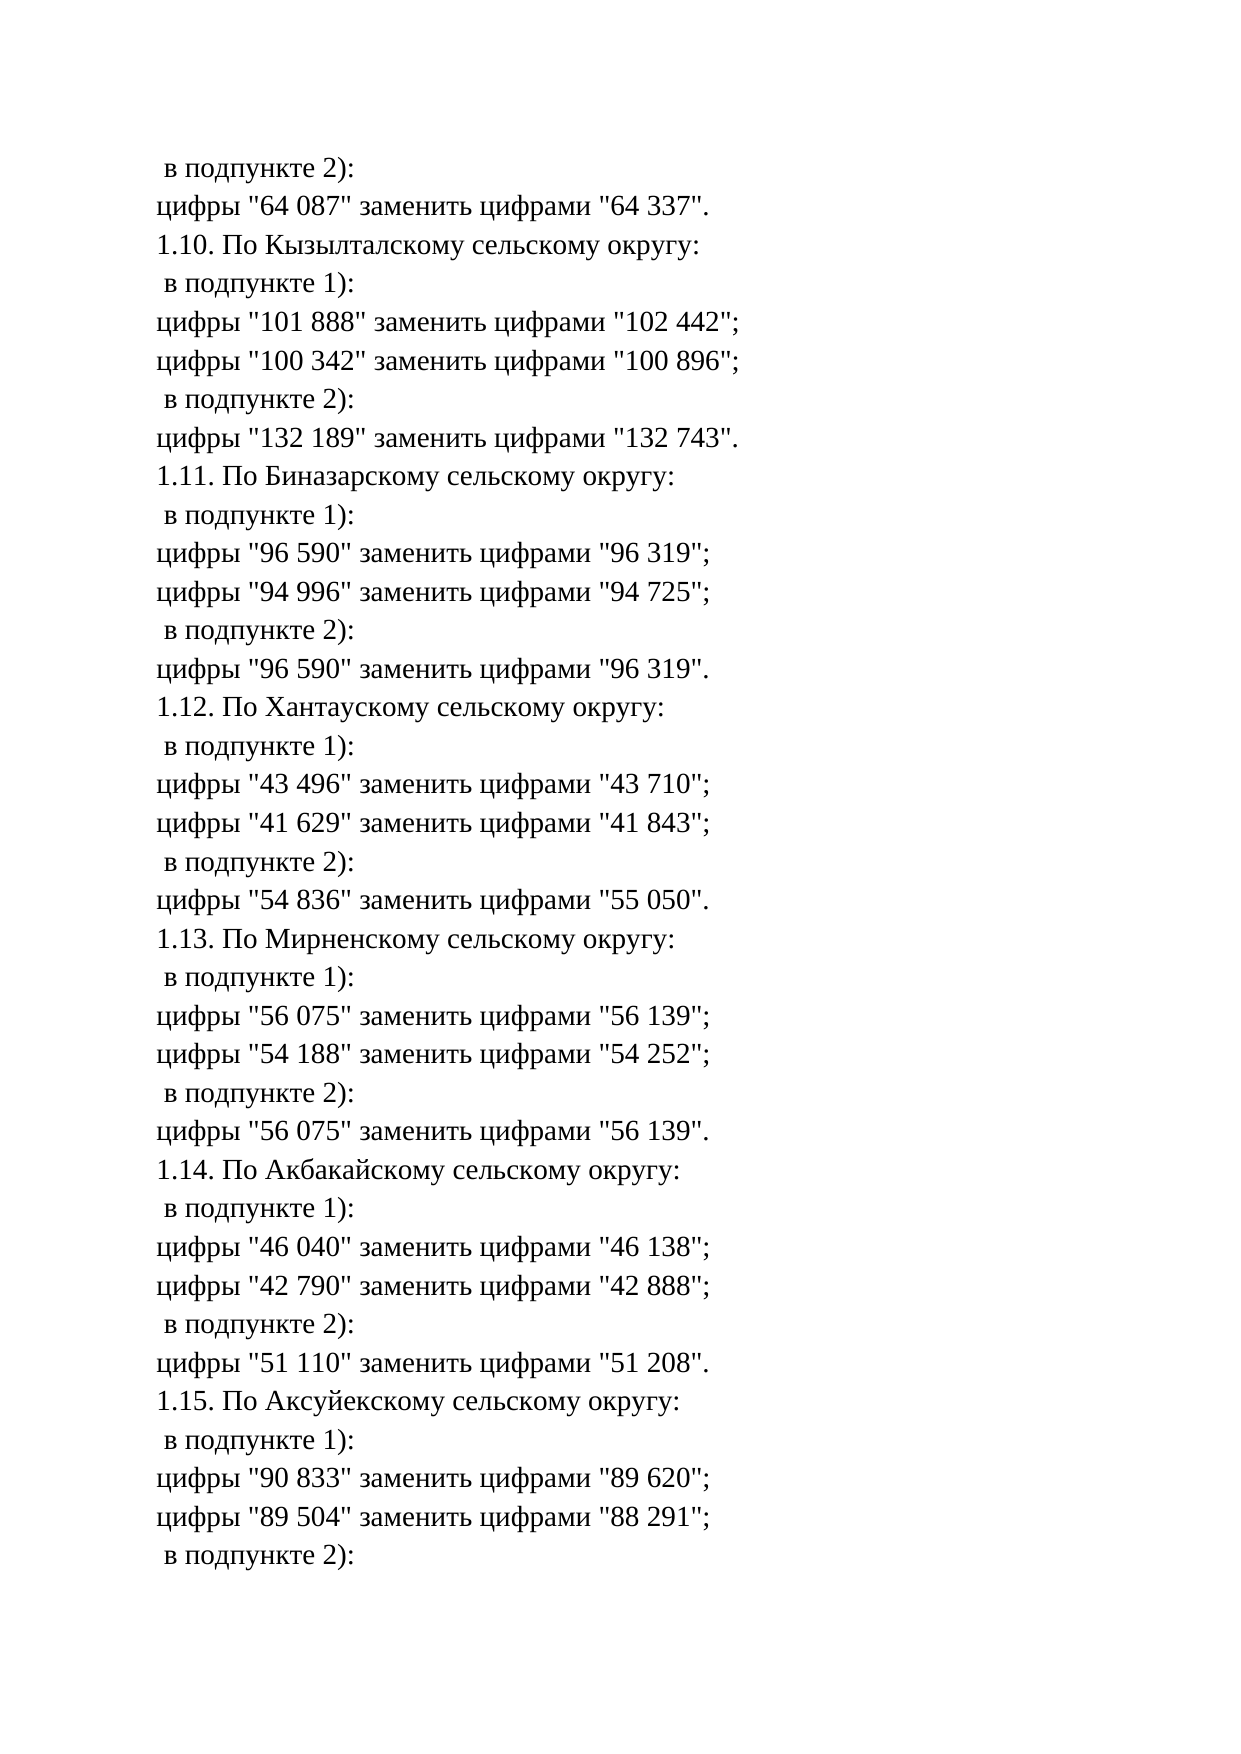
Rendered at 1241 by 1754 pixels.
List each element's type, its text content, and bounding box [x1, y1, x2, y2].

text 1.13. По Мирненскому сельскому округу: [112, 921, 1128, 954]
text цифры "100 342" заменить цифрами "100 896"; [112, 343, 1128, 376]
text цифры "94 996" заменить цифрами "94 725"; [112, 574, 1128, 607]
text цифры "90 833" заменить цифрами "89 620"; [112, 1460, 1128, 1494]
text цифры "51 110" заменить цифрами "51 208". [112, 1345, 1128, 1378]
text цифры "54 188" заменить цифрами "54 252"; [112, 1036, 1128, 1070]
text в подпункте 1): [112, 959, 1128, 993]
text цифры "101 888" заменить цифрами "102 442"; [112, 304, 1128, 338]
text цифры "56 075" заменить цифрами "56 139"; [112, 998, 1128, 1031]
text цифры "42 790" заменить цифрами "42 888"; [112, 1268, 1128, 1301]
text в подпункте 2): [112, 844, 1128, 877]
text цифры "96 590" заменить цифрами "96 319". [112, 651, 1128, 684]
text цифры "43 496" заменить цифрами "43 710"; [112, 767, 1128, 800]
text 1.14. По Акбакайскому сельскому округу: [112, 1152, 1128, 1186]
text цифры "89 504" заменить цифрами "88 291"; [112, 1499, 1128, 1532]
text в подпункте 1): [112, 497, 1128, 530]
text 1.11. По Биназарскому сельскому округу: [112, 458, 1128, 492]
text цифры "46 040" заменить цифрами "46 138"; [112, 1229, 1128, 1263]
text в подпункте 1): [112, 1422, 1128, 1455]
text в подпункте 2): [112, 1075, 1128, 1108]
text цифры "41 629" заменить цифрами "41 843"; [112, 805, 1128, 839]
text в подпункте 2): [112, 150, 1128, 183]
text в подпункте 2): [112, 1306, 1128, 1340]
text цифры "64 087" заменить цифрами "64 337". [112, 188, 1128, 222]
text в подпункте 1): [112, 728, 1128, 762]
text 1.10. По Кызылталскому сельскому округу: [112, 227, 1128, 261]
text в подпункте 2): [112, 381, 1128, 415]
text цифры "54 836" заменить цифрами "55 050". [112, 882, 1128, 916]
text в подпункте 1): [112, 266, 1128, 299]
text цифры "56 075" заменить цифрами "56 139". [112, 1113, 1128, 1147]
text цифры "96 590" заменить цифрами "96 319"; [112, 535, 1128, 569]
text цифры "132 189" заменить цифрами "132 743". [112, 420, 1128, 453]
text в подпункте 2): [112, 1537, 1128, 1571]
text 1.15. По Аксуйекскому сельскому округу: [112, 1383, 1128, 1417]
text в подпункте 1): [112, 1191, 1128, 1224]
text 1.12. По Хантаускому сельскому округу: [112, 689, 1128, 723]
text в подпункте 2): [112, 612, 1128, 646]
